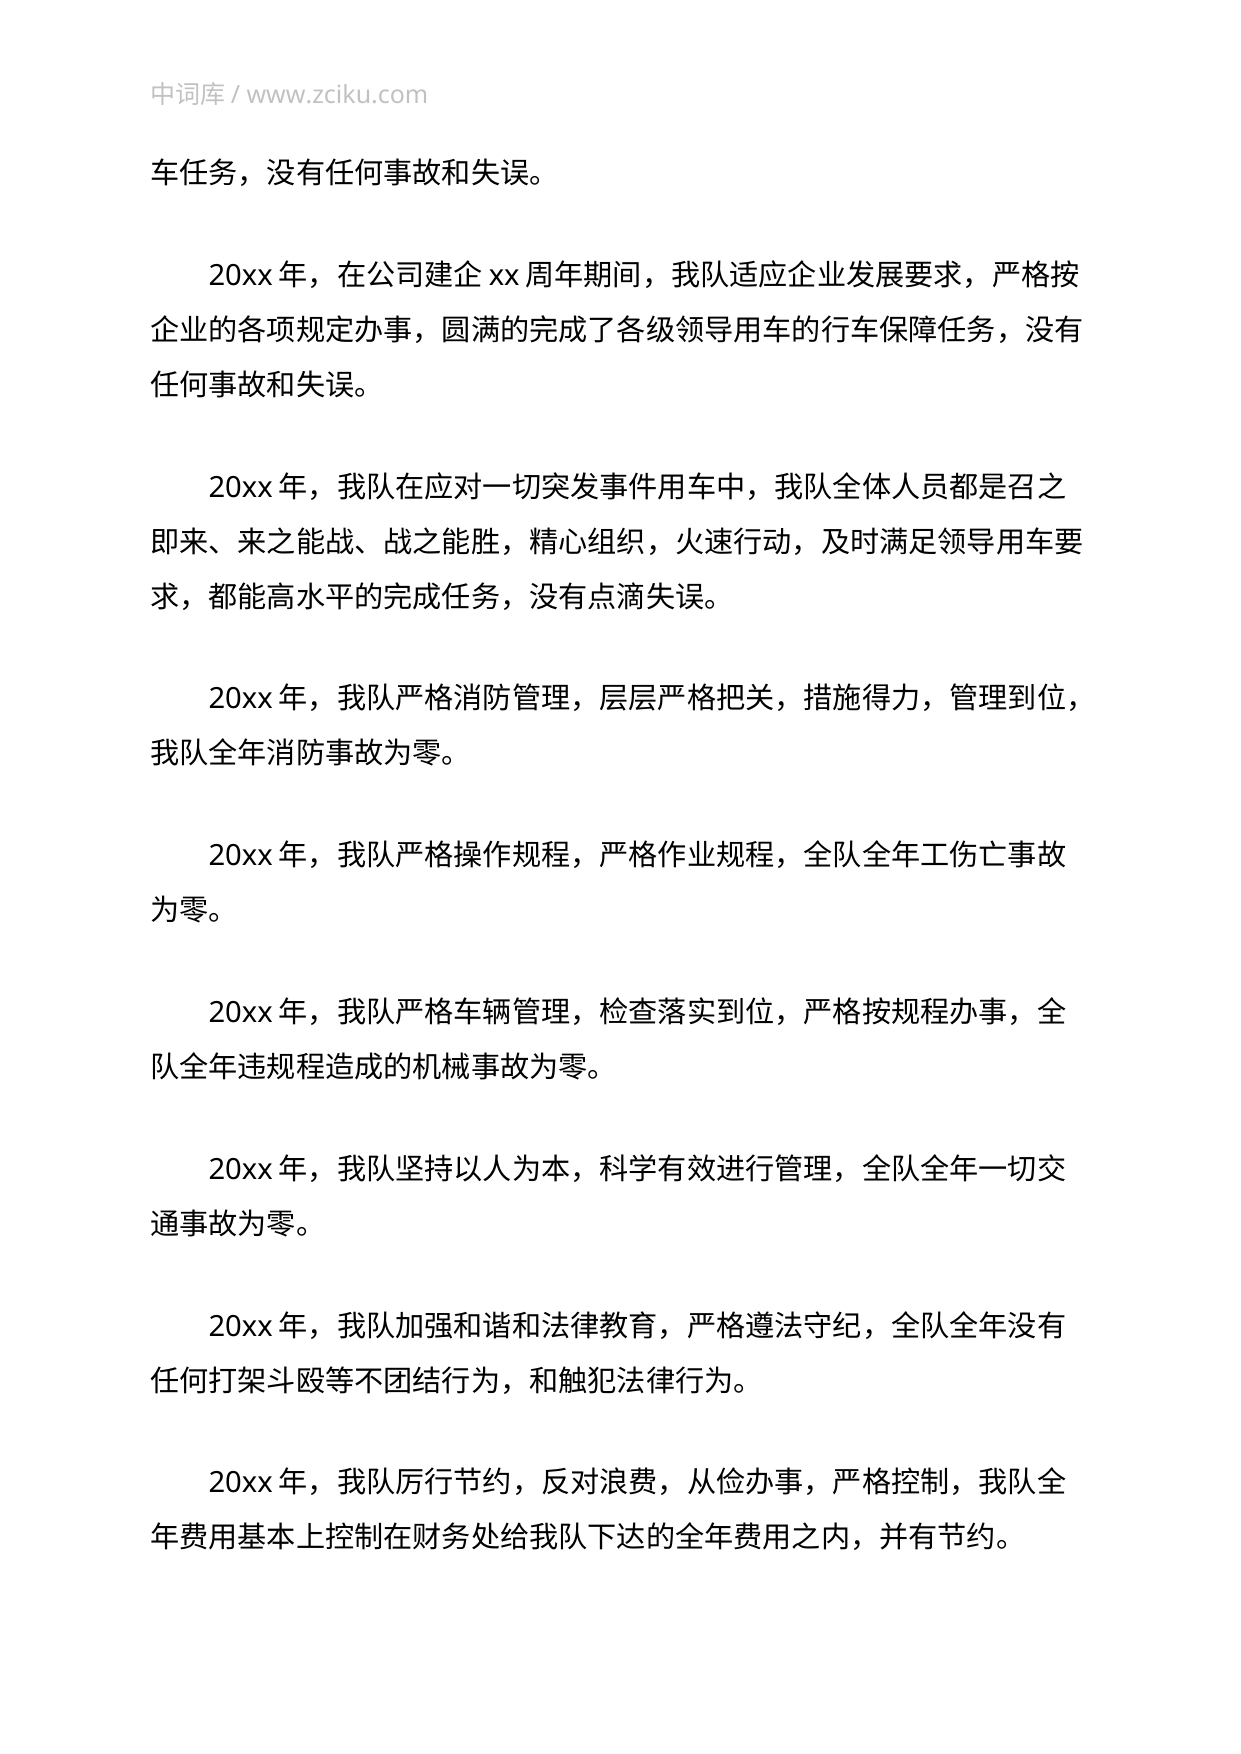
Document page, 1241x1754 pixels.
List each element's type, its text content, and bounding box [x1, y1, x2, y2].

text 20xx年，我队坚持以人为本，科学有效进行管理，全队全年一切交通事故为零。 [150, 1145, 1090, 1243]
text 20xx年，我队严格操作规程，严格作业规程，全队全年工伤亡事故为零。 [150, 832, 1090, 929]
text 20xx年，我队加强和谐和法律教育，严格遵法守纪，全队全年没有任何打架斗殴等不团结行为，和触犯法律行为。 [150, 1302, 1090, 1399]
text 20xx年，我队严格消防管理，层层严格把关，措施得力，管理到位，我队全年消防事故为零。 [150, 675, 1090, 772]
text 20xx年，我队在应对一切突发事件用车中，我队全体人员都是召之即来、来之能战、战之能胜，精心组织，火速行动，及时满足领导用车要求，都能高水平的完成任务，没有点滴失误。 [150, 463, 1090, 616]
text 20xx年，在公司建企xx周年期间，我队适应企业发展要求，严格按企业的各项规定办事，圆满的完成了各级领导用车的行车保障任务，没有任何事故和失误。 [150, 252, 1090, 404]
text 20xx年，我队严格车辆管理，检查落实到位，严格按规程办事，全队全年违规程造成的机械事故为零。 [150, 989, 1090, 1086]
text 20xx年，我队厉行节约，反对浪费，从俭办事，严格控制，我队全年费用基本上控制在财务处给我队下达的全年费用之内，并有节约。 [150, 1459, 1090, 1556]
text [150, 150, 1090, 192]
